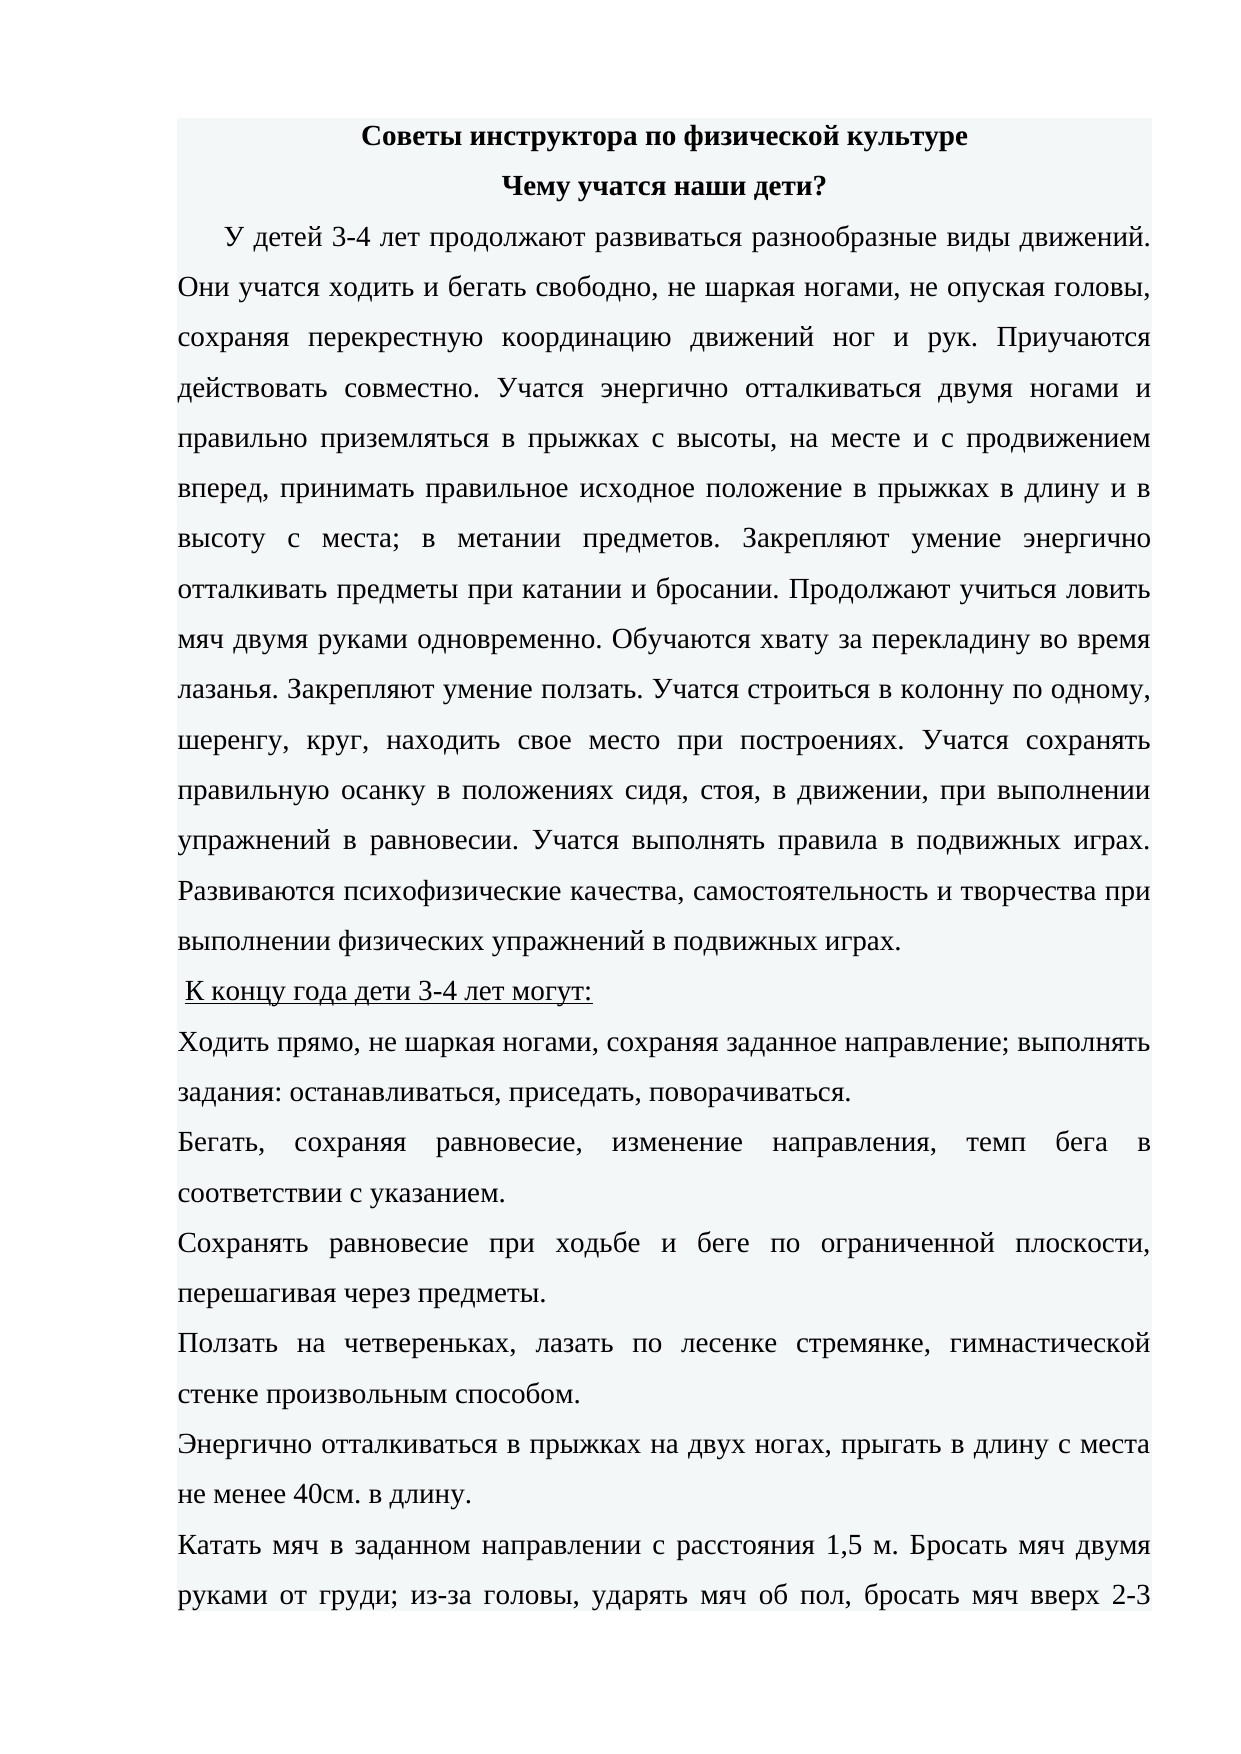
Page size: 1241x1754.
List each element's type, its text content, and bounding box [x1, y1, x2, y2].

text Чему учатся наши дети? [177, 168, 1152, 202]
text Ползать на четвереньках, лазать по лесенке стремянке, гимнастической стенке произвольным способом. [177, 1326, 1152, 1409]
text У детей 3-4 лет продолжают развиваться разнообразные виды движений. Они учатся ходить и бегать свободно, не шаркая ногами, не опуская головы, сохраняя перекрестную координацию движений ног и рук. Приучаются действовать совместно. Учатся энергично отталкиваться двумя ногами и правильно приземляться в прыжках с высоты, на месте и с продвижением вперед, принимать правильное исходное положение в прыжках в длину и в высоту с места; в метании предметов. Закрепляют умение энергично отталкивать предметы при катании и бросании. Продолжают учиться ловить мяч двумя руками одновременно. Обучаются хвату за перекладину во время лазанья. Закрепляют умение ползать. Учатся строиться в колонну по одному, шеренгу, круг, находить свое место при построениях. Учатся сохранять правильную осанку в положениях сидя, стоя, в движении, при выполнении упражнений в равновесии. Учатся выполнять правила в подвижных играх. Развиваются психофизические качества, самостоятельность и творчества при выполнении физических упражнений в подвижных играх. [177, 219, 1152, 957]
text К концу года дети 3-4 лет могут: [177, 973, 1152, 1007]
text Бегать, сохраняя равновесие, изменение направления, темп бега в соответствии с указанием. [177, 1124, 1152, 1208]
text Сохранять равновесие при ходьбе и беге по ограниченной плоскости, перешагивая через предметы. [177, 1225, 1152, 1309]
text Ходить прямо, не шаркая ногами, сохраняя заданное направление; выполнять задания: останавливаться, приседать, поворачиваться. [177, 1024, 1152, 1108]
text Советы инструктора по физической культуре [177, 118, 1152, 152]
text Энергично отталкиваться в прыжках на двух ногах, прыгать в длину с места не менее 40см. в длину. [177, 1426, 1152, 1510]
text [177, 1527, 1152, 1611]
